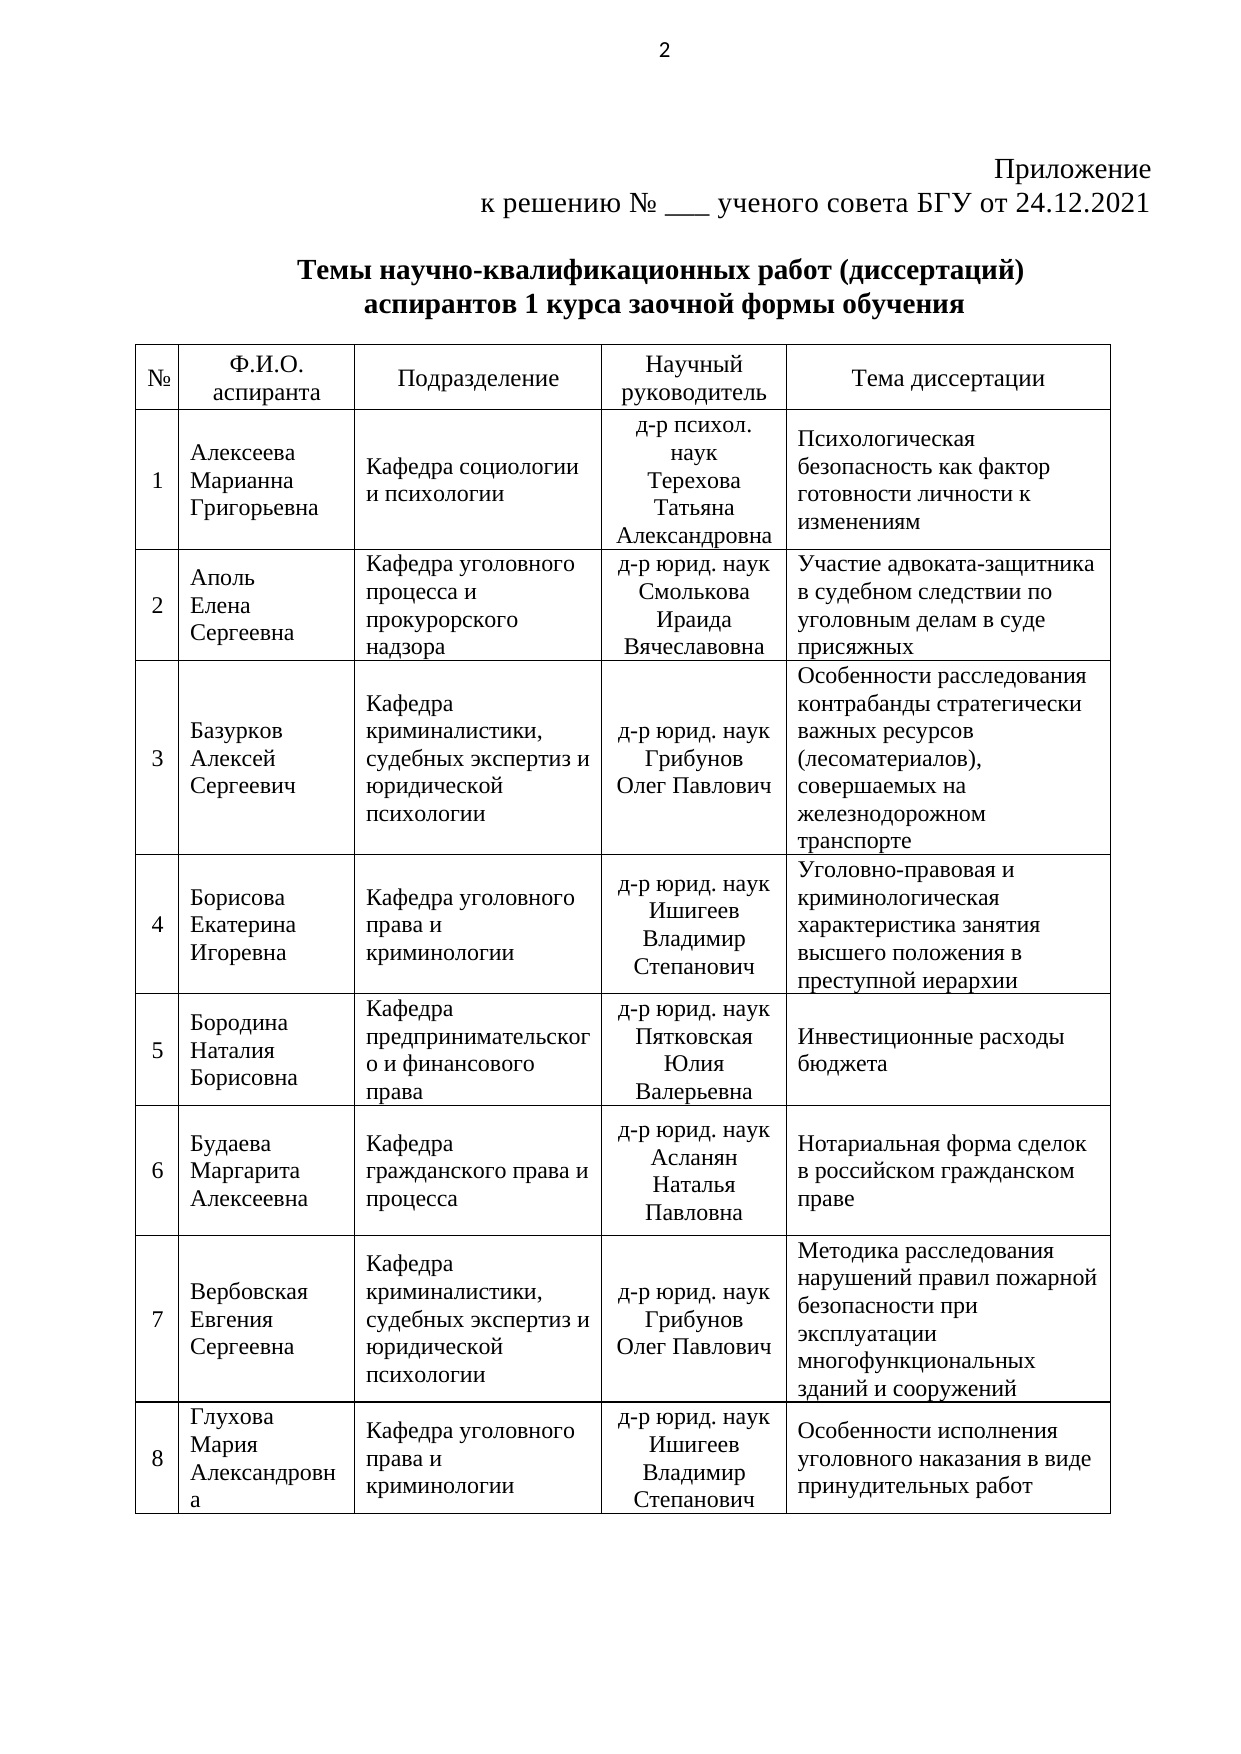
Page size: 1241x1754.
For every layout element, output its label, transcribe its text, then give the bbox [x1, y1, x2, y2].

table_cell Психологическая безопасность как фактор готовности личности к изменениям [787, 410, 1110, 548]
table_cell Алексеева Марианна Григорьевна [179, 410, 354, 548]
text Приложение [177, 152, 1152, 185]
table_cell Базурков Алексей Сергеевич [179, 661, 354, 854]
table_cell Будаева Маргарита Алексеевна [179, 1106, 354, 1235]
table_cell Инвестиционные расходы бюджета [787, 994, 1110, 1105]
table_cell 7 [136, 1236, 178, 1401]
table_header Ф.И.О. аспиранта [179, 345, 354, 409]
table_cell Кафедра гражданского права и процесса [355, 1106, 601, 1235]
table_cell д-р юрид. наук Смолькова Ираида Вячеславовна [602, 550, 786, 660]
table_header Научный руководитель [602, 345, 786, 409]
table_cell Кафедра уголовного права и криминологии [355, 855, 601, 993]
table_cell д-р юрид. наук Пятковская Юлия Валерьевна [602, 994, 786, 1105]
table_header Тема диссертации [787, 345, 1110, 409]
table_cell д-р психол. наук Терехова Татьяна Александровна [602, 410, 786, 548]
table_cell Вербовская Евгения Сергеевна [179, 1236, 354, 1401]
table_cell Кафедра уголовного процесса и прокурорского надзора [355, 550, 601, 660]
table_cell Аполь Елена Сергеевна [179, 550, 354, 660]
table_cell д-р юрид. наук Асланян Наталья Павловна [602, 1106, 786, 1235]
table_cell Уголовно-правовая и криминологическая характеристика занятия высшего положения в преступной иерархии [787, 855, 1110, 993]
table_cell 6 [136, 1106, 178, 1235]
table_cell Глухова Мария Александровна [179, 1403, 354, 1513]
table_cell Нотариальная форма сделок в российском гражданском праве [787, 1106, 1110, 1235]
table_cell 1 [136, 410, 178, 548]
table_cell 3 [136, 661, 178, 854]
table_cell д-р юрид. наук Ишигеев Владимир Степанович [602, 855, 786, 993]
table_cell Кафедра социологии и психологии [355, 410, 601, 548]
table_cell д-р юрид. наук Грибунов Олег Павлович [602, 1236, 786, 1401]
table_cell Бородина Наталия Борисовна [179, 994, 354, 1105]
table_cell д-р юрид. наук Ишигеев Владимир Степанович [602, 1403, 786, 1513]
table_cell Кафедра криминалистики, судебных экспертиз и юридической психологии [355, 1236, 601, 1401]
table_cell Участие адвоката-защитника в судебном следствии по уголовным делам в суде присяжных [787, 550, 1110, 660]
text к решению № ___ ученого совета БГУ от 24.12.2021 [177, 185, 1152, 219]
table_cell д-р юрид. наук Грибунов Олег Павлович [602, 661, 786, 854]
table_cell 5 [136, 994, 178, 1105]
table_cell 4 [136, 855, 178, 993]
text Темы научно-квалификационных работ (диссертаций) аспирантов 1 курса заочной формы обучения [177, 252, 1152, 319]
table_header № [136, 345, 178, 409]
table_cell Кафедра криминалистики, судебных экспертиз и юридической психологии [355, 661, 601, 854]
table_cell Кафедра уголовного права и криминологии [355, 1403, 601, 1513]
table_cell Борисова Екатерина Игоревна [179, 855, 354, 993]
table_cell 2 [136, 550, 178, 660]
table_header Подразделение [355, 345, 601, 409]
table_cell Методика расследования нарушений правил пожарной безопасности при эксплуатации многофункциональных зданий и сооружений [787, 1236, 1110, 1401]
table_cell Особенности исполнения уголовного наказания в виде принудительных работ [787, 1403, 1110, 1513]
table_cell 8 [136, 1403, 178, 1513]
table_cell Кафедра предпринимательского и финансового права [355, 994, 601, 1105]
table_cell Особенности расследования контрабанды стратегически важных ресурсов (лесоматериалов), совершаемых на железнодорожном транспорте [787, 661, 1110, 854]
